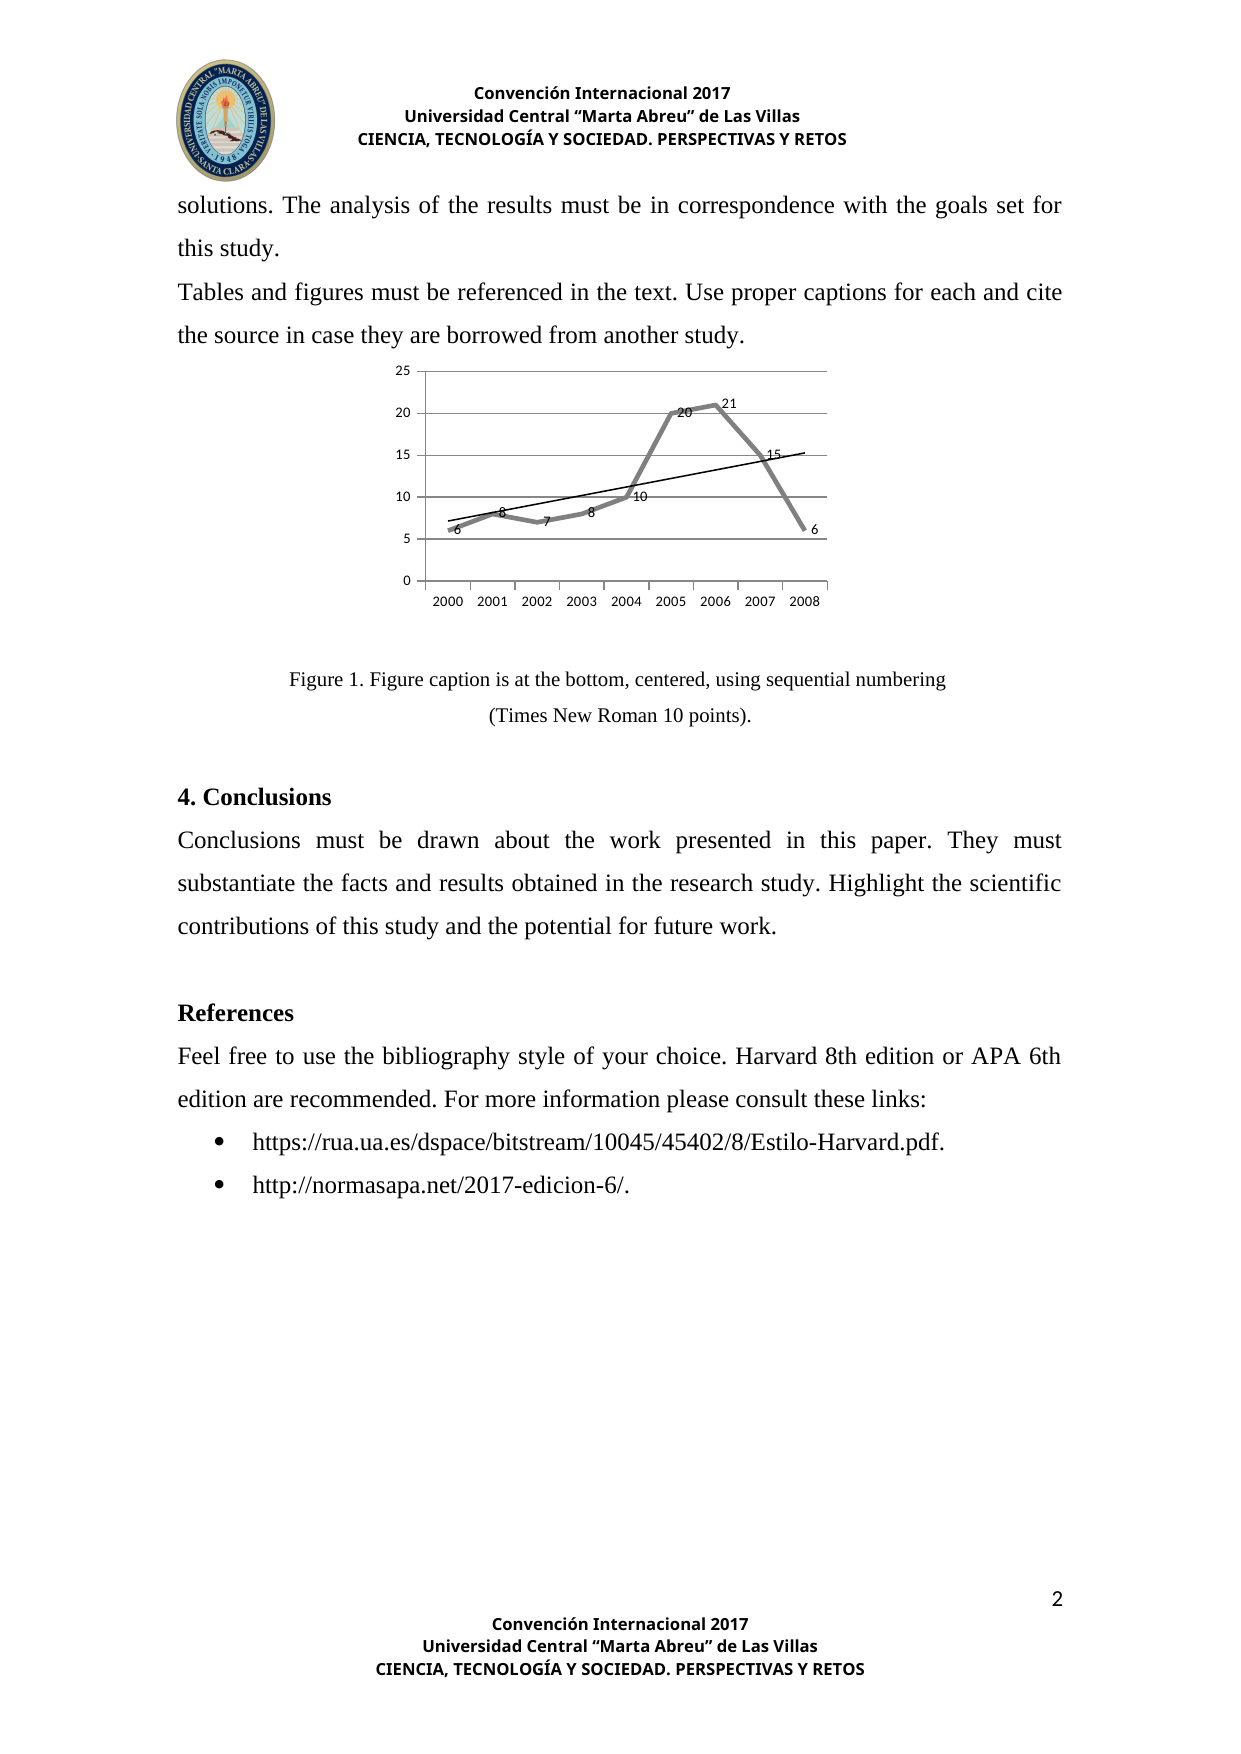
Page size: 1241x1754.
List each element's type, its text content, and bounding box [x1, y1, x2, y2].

text References [177, 998, 1063, 1026]
picture [175, 59, 276, 183]
text Feel free to use the bibliography style of your choice. Harvard 8th edition or APA 6th edition are recommended. For more information please consult these links: [177, 1041, 1063, 1113]
text Conclusions must be drawn about the work presented in this paper. They must substantiate the facts and results obtained in the research study. Highlight the scientific contributions of this study and the potential for future work. [177, 825, 1063, 940]
text Figure 1. Figure caption is at the bottom, centered, using sequential numbering (Times New Roman 10 points). [177, 667, 1063, 727]
text Tables and figures must be referenced in the text. Use proper captions for each and cite the source in case they are borrowed from another study. [177, 277, 1063, 348]
text 4. Conclusions [177, 782, 1063, 811]
list https://rua.ua.es/dspace/bitstream/10045/45402/8/Estilo-Harvard.pdf. [215, 1127, 1063, 1156]
list http://normasapa.net/2017-edicion-6/. [215, 1170, 1063, 1199]
